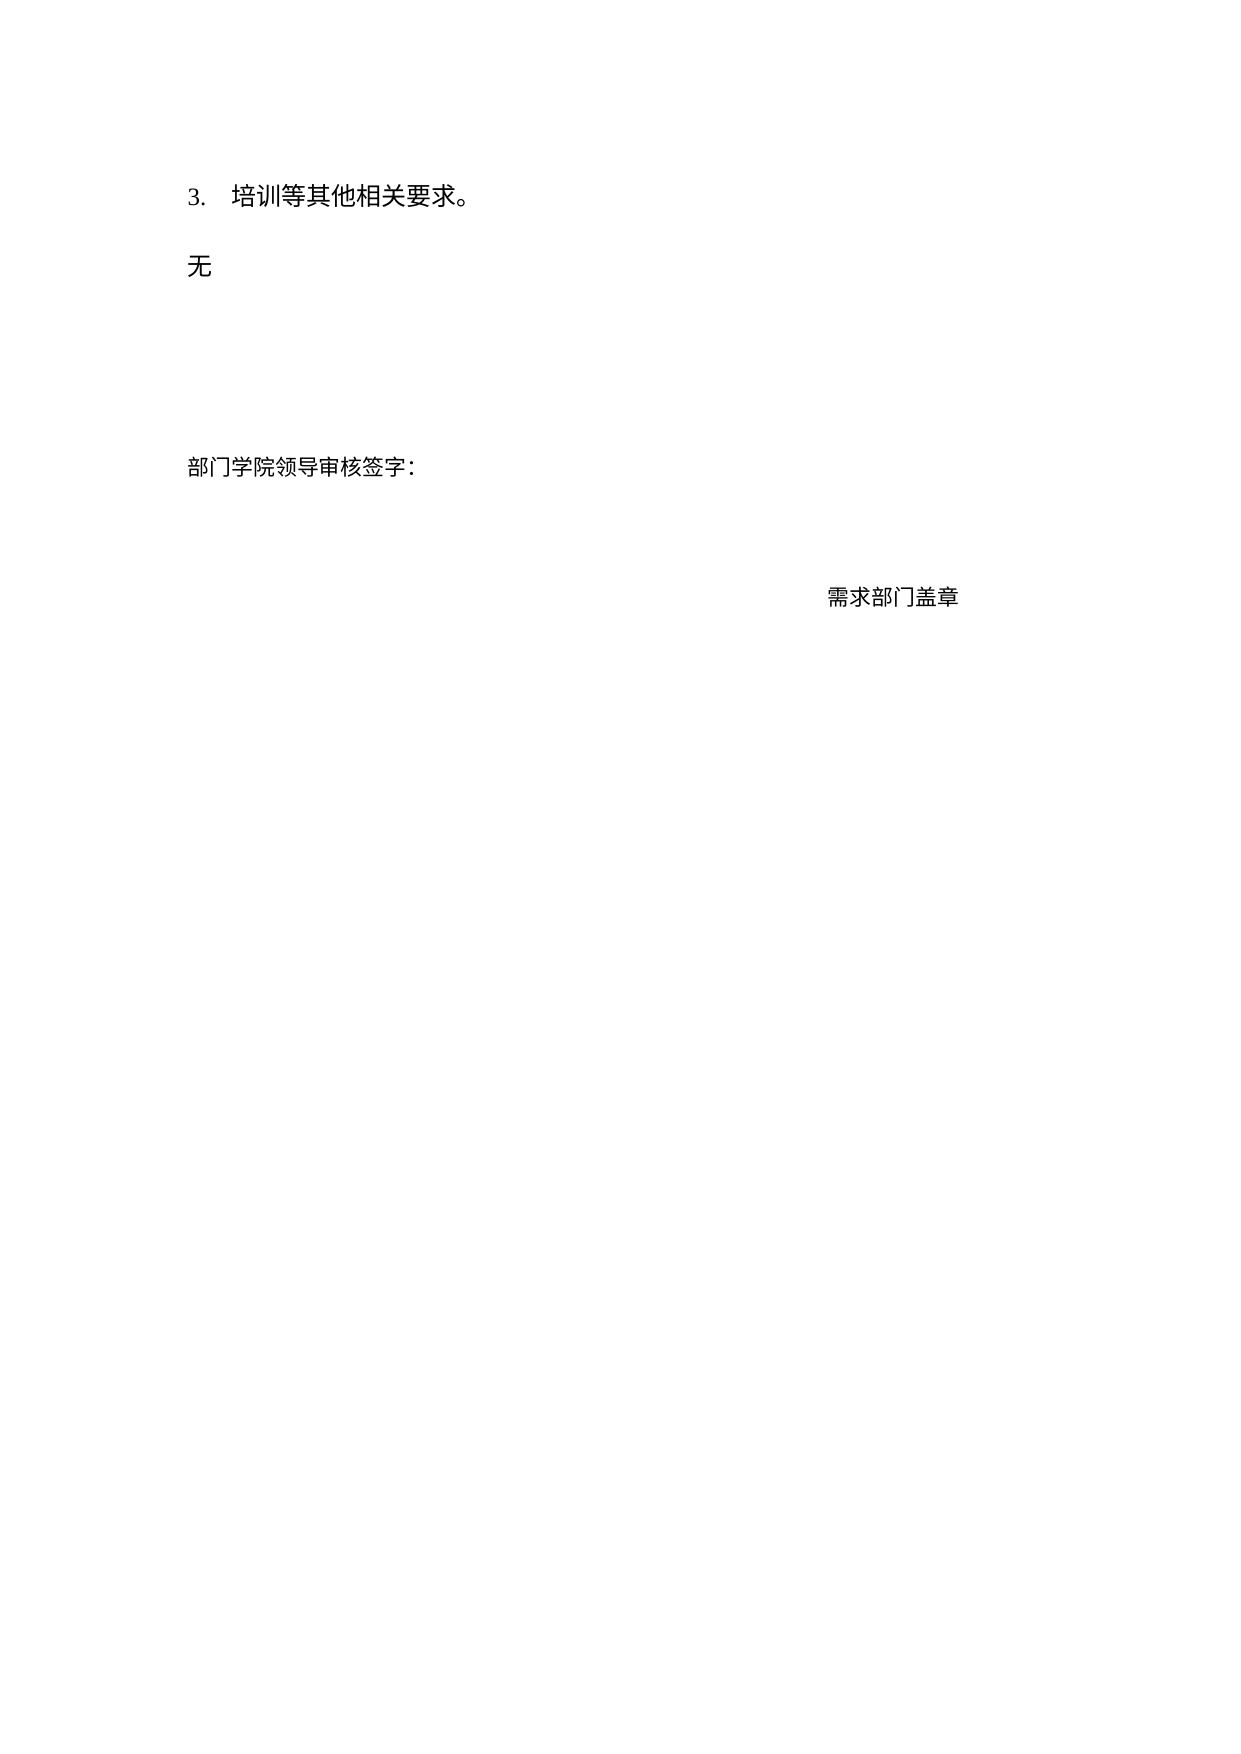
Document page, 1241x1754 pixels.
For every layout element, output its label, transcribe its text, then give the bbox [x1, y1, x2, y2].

list 培训等其他相关要求。 [187, 162, 1053, 227]
text 需求部门盖章 [187, 580, 1053, 612]
text 部门学院领导审核签字： [187, 450, 1053, 482]
text 无 [187, 232, 1053, 297]
